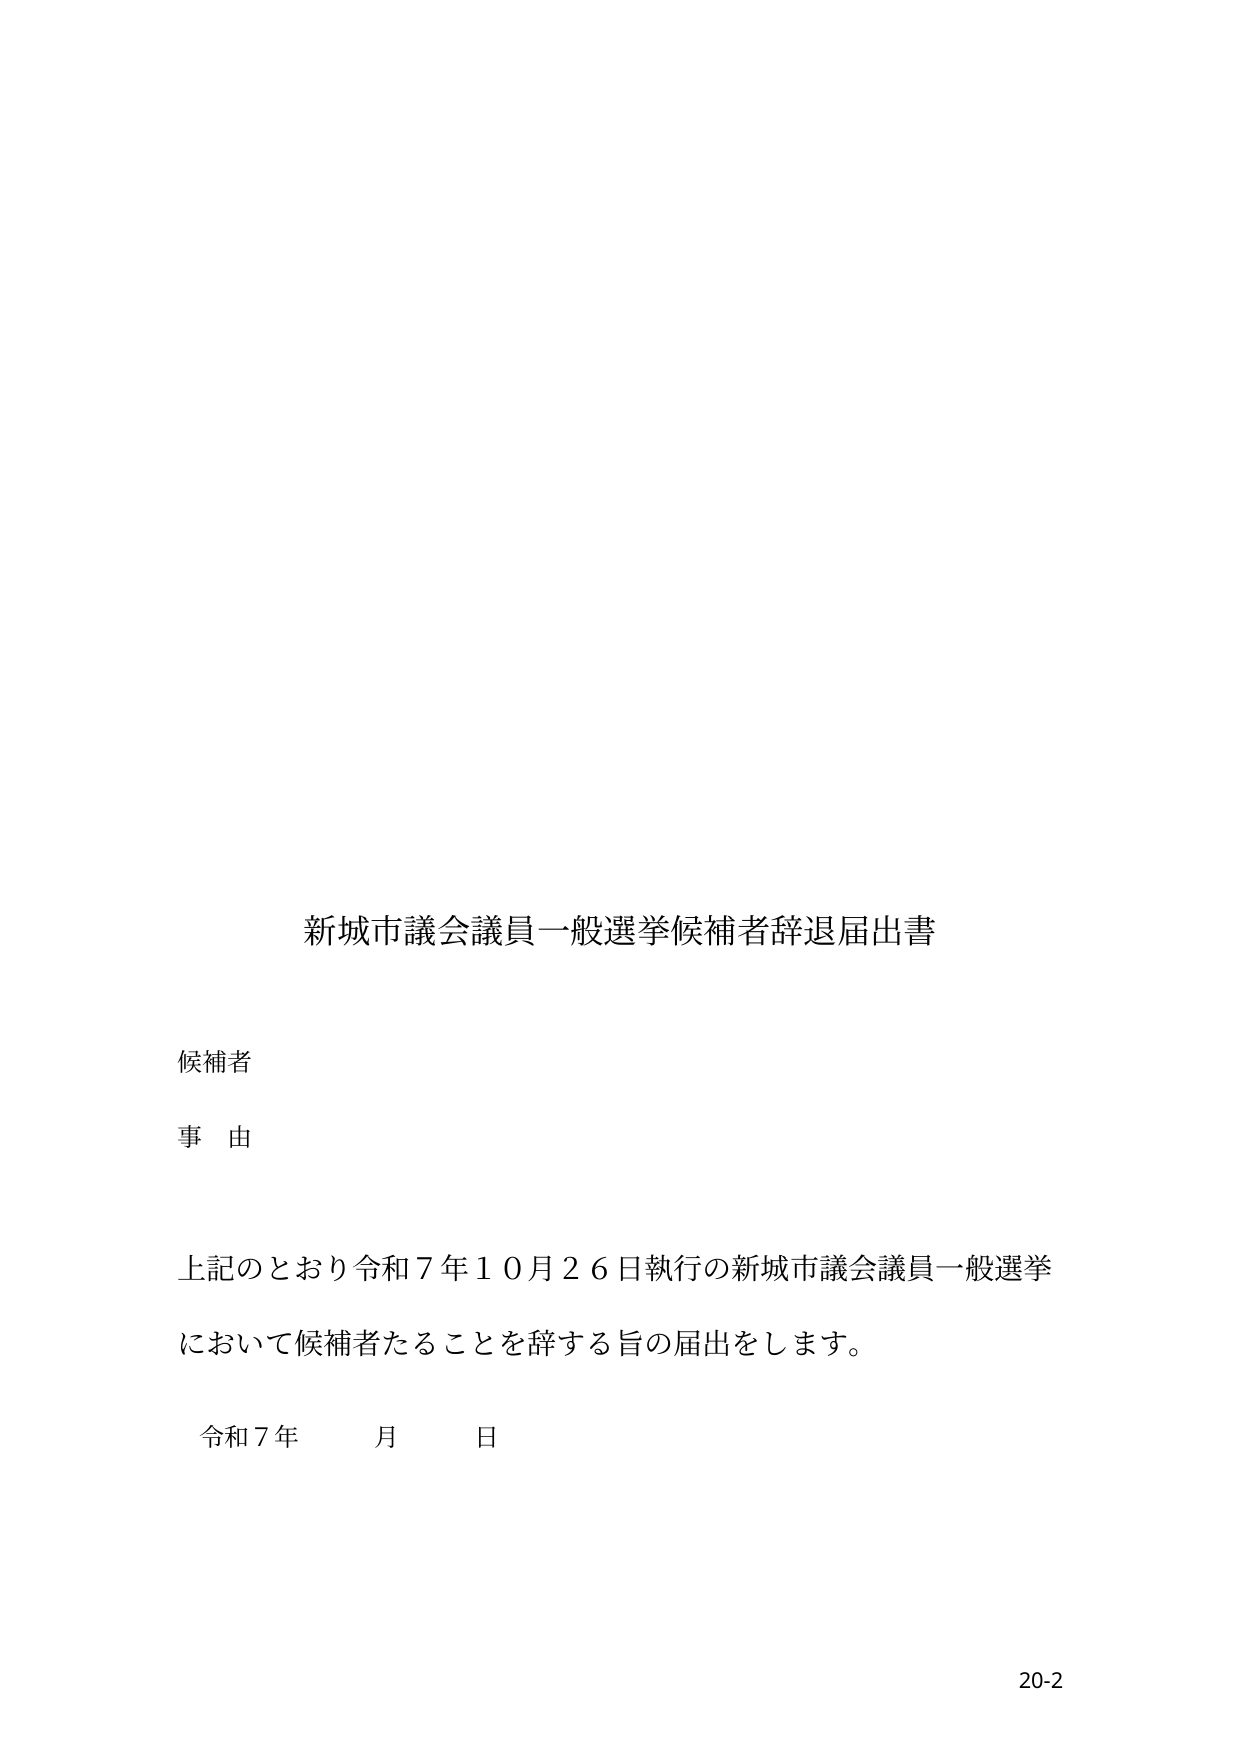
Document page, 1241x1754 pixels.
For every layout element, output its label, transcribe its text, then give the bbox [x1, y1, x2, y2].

text 新城市議会議員一般選挙候補者辞退届出書 [177, 892, 1063, 967]
text 事 由 [177, 1117, 1063, 1154]
text において候補者たることを辞する旨の届出をします。 [177, 1304, 1063, 1379]
text 令和７年 月 日 [177, 1417, 1063, 1454]
text 上記のとおり令和７年１０月２６日執行の新城市議会議員一般選挙 [177, 1229, 1063, 1304]
text 候補者 [177, 1042, 1063, 1079]
